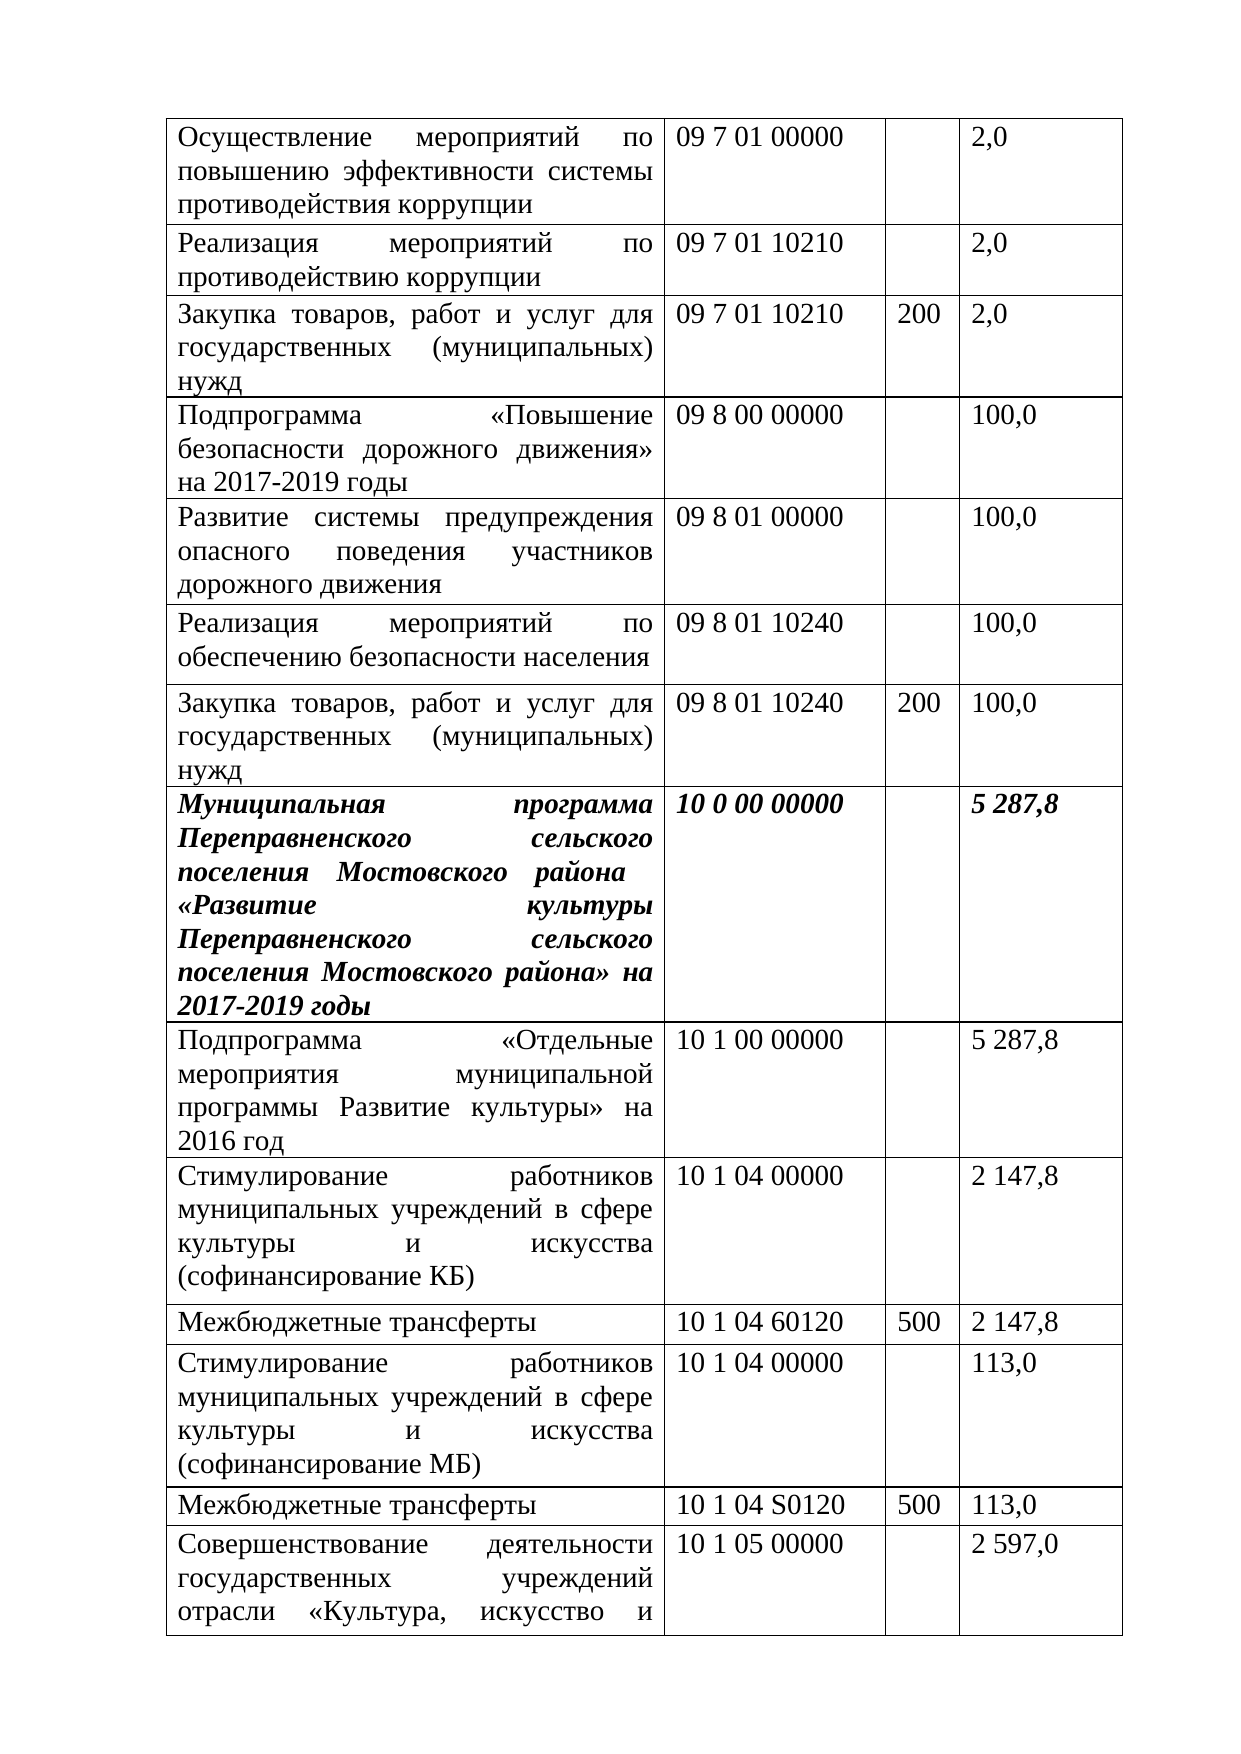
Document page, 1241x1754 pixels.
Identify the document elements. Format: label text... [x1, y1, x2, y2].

table_cell Подпрограмма «Отдельные мероприятия муниципальной программы Развитие культуры» на 2016 год [167, 1023, 664, 1157]
table_cell 2 597,0 [960, 1526, 1122, 1635]
table_cell [886, 1023, 959, 1157]
table_cell 2 147,8 [960, 1305, 1122, 1344]
table_cell 09 8 01 10240 [665, 605, 885, 684]
table_cell 10 1 00 00000 [665, 1023, 885, 1157]
table_cell 5 287,8 [960, 787, 1122, 1021]
table_cell 09 7 01 10210 [665, 225, 885, 295]
table_cell [886, 1526, 959, 1635]
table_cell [167, 1526, 664, 1635]
table_cell 10 1 05 00000 [665, 1526, 885, 1635]
table_cell [886, 605, 959, 684]
table_cell 10 1 04 00000 [665, 1345, 885, 1486]
table_cell 200 [886, 296, 959, 396]
table_cell [886, 225, 959, 295]
table_cell 113,0 [960, 1488, 1122, 1525]
table_cell Осуществление мероприятий по повышению эффективности системы противодействия коррупции [167, 119, 664, 224]
table_cell [886, 499, 959, 604]
table_cell 100,0 [960, 685, 1122, 786]
table_cell 09 7 01 00000 [665, 119, 885, 224]
table_cell 100,0 [960, 499, 1122, 604]
table_cell Межбюджетные трансферты [167, 1488, 664, 1525]
table_cell Закупка товаров, работ и услуг для государственных (муниципальных) нужд [167, 685, 664, 786]
table_cell 10 1 04 S0120 [665, 1488, 885, 1525]
table_cell 10 1 04 00000 [665, 1158, 885, 1303]
table_cell 2,0 [960, 119, 1122, 224]
table_cell Закупка товаров, работ и услуг для государственных (муниципальных) нужд [167, 296, 664, 396]
table_cell 09 8 01 00000 [665, 499, 885, 604]
table_cell 2,0 [960, 225, 1122, 295]
table_cell Стимулирование работников муниципальных учреждений в сфере культуры и искусства (софинансирование КБ) [167, 1158, 664, 1303]
table_cell 09 8 00 00000 [665, 398, 885, 498]
table_cell 100,0 [960, 398, 1122, 498]
table_cell [886, 787, 959, 1021]
table_cell 5 287,8 [960, 1023, 1122, 1157]
table_cell Стимулирование работников муниципальных учреждений в сфере культуры и искусства (софинансирование МБ) [167, 1345, 664, 1486]
table_cell Развитие системы предупреждения опасного поведения участников дорожного движения [167, 499, 664, 604]
table_cell 200 [886, 685, 959, 786]
table_cell [886, 1345, 959, 1486]
table_cell 500 [886, 1305, 959, 1344]
table_cell 09 8 01 10240 [665, 685, 885, 786]
table_cell 2,0 [960, 296, 1122, 396]
table_cell [886, 398, 959, 498]
table_cell 09 7 01 10210 [665, 296, 885, 396]
table_cell 113,0 [960, 1345, 1122, 1486]
table_cell [886, 1158, 959, 1303]
table_cell [886, 119, 959, 224]
table_cell 100,0 [960, 605, 1122, 684]
table_cell 2 147,8 [960, 1158, 1122, 1303]
table_cell Муниципальная программа Переправненского сельского поселения Мостовского района «Развитие культуры Переправненского сельского поселения Мостовского района» на 2017-2019 годы [167, 787, 664, 1021]
table_cell Реализация мероприятий по противодействию коррупции [167, 225, 664, 295]
table_cell 500 [886, 1488, 959, 1525]
table_cell Межбюджетные трансферты [167, 1305, 664, 1344]
table_cell Подпрограмма «Повышение безопасности дорожного движения» на 2017-2019 годы [167, 398, 664, 498]
table_cell Реализация мероприятий по обеспечению безопасности населения [167, 605, 664, 684]
table_cell 10 1 04 60120 [665, 1305, 885, 1344]
table_cell 10 0 00 00000 [665, 787, 885, 1021]
